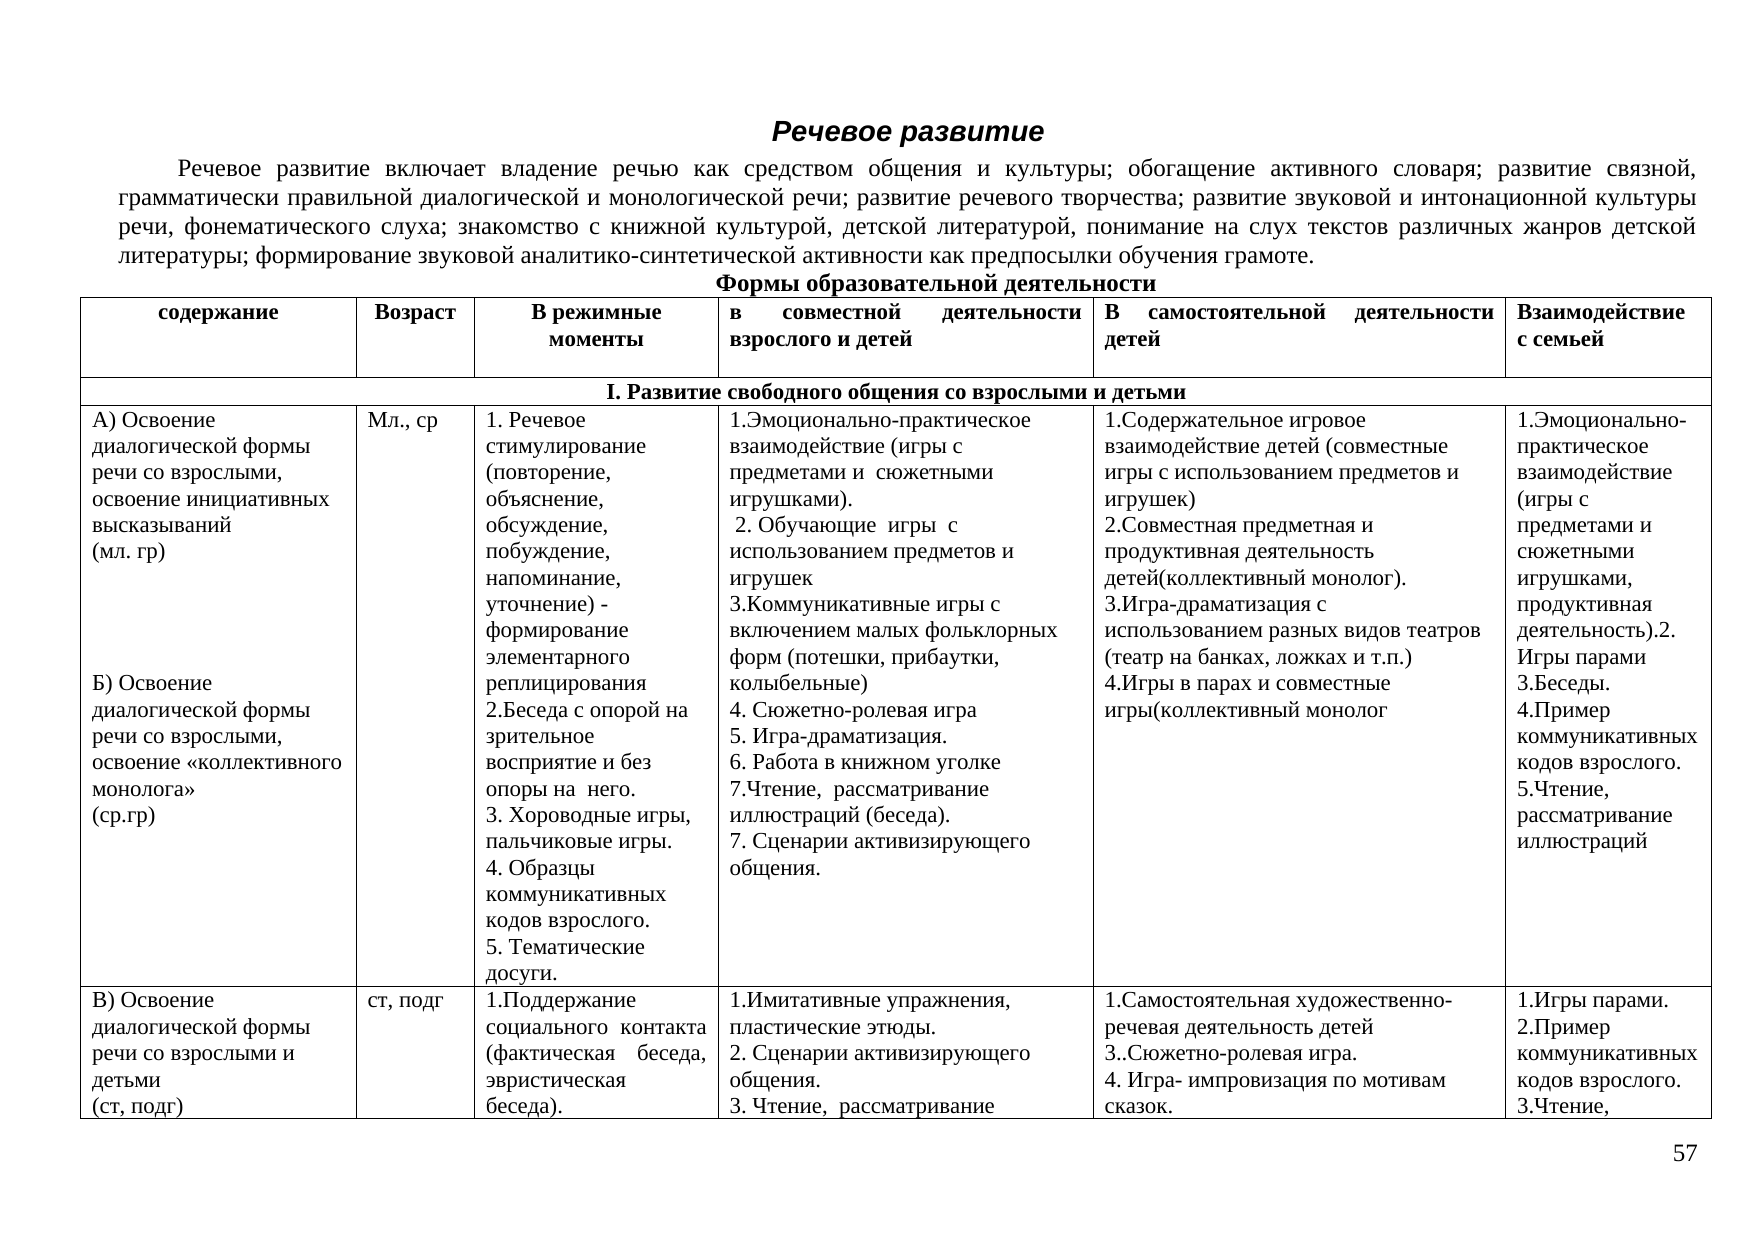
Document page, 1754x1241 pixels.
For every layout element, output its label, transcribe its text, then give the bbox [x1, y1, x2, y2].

table_header в совместной деятельности взрослого и детей [719, 298, 1093, 377]
table_cell Мл., ср [357, 406, 474, 986]
table_header содержание [81, 298, 356, 377]
text Речевое развитие включает владение речью как средством общения и культуры; обогащение активного словаря; развитие связной, грамматически правильной диалогической и монологической речи; развитие речевого творчества; развитие звуковой и интонационной культуры речи, фонематического слуха; знакомство с книжной культурой, детской литературой, понимание на слух текстов различных жанров детской литературы; формирование звуковой аналитико-синтетической активности как предпосылки обучения грамоте. [118, 153, 1698, 268]
table_cell А) Освоение диалогической формы речи со взрослыми, освоение инициативных высказываний (мл. гр) Б) Освоение диалогической формы речи со взрослыми, освоение «коллективного монолога» (ср.гр) [81, 406, 356, 986]
subtitle Речевое развитие [118, 114, 1698, 147]
table_header Возраст [357, 298, 474, 377]
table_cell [1094, 987, 1505, 1118]
text Формы образовательной деятельности [118, 268, 1698, 297]
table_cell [475, 987, 718, 1118]
table_cell Развитие свободного общения со взрослыми и детьми [81, 378, 1711, 405]
table_cell 1. Речевое стимулирование (повторение, объяснение, обсуждение, побуждение, напоминание, уточнение) - формирование элементарного реплицирования 2.Беседа с опорой на зрительное восприятие и без опоры на него. 3. Хороводные игры, пальчиковые игры. 4. Образцы коммуникативных кодов взрослого. 5. Тематические досуги. [475, 406, 718, 986]
table_header Взаимодействие с семьей [1506, 298, 1711, 377]
table_header В самостоятельной деятельности детей [1094, 298, 1505, 377]
table_header В режимные моменты [475, 298, 718, 377]
table_cell 1.Эмоционально-практическое взаимодействие (игры с предметами и сюжетными игрушками, продуктивная деятельность).2. Игры парами 3.Беседы. 4.Пример коммуникативных кодов взрослого. 5.Чтение, рассматривание иллюстраций [1506, 406, 1711, 986]
table_cell ст, подг [357, 987, 474, 1118]
table_cell 1.Эмоционально-практическое взаимодействие (игры с предметами и сюжетными игрушками). 2. Обучающие игры с использованием предметов и игрушек 3.Коммуникативные игры с включением малых фольклорных форм (потешки, прибаутки, колыбельные) 4. Сюжетно-ролевая игра 5. Игра-драматизация. 6. Работа в книжном уголке 7.Чтение, рассматривание иллюстраций (беседа). 7. Сценарии активизирующего общения. [719, 406, 1093, 986]
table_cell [1506, 987, 1711, 1118]
table_cell 1.Содержательное игровое взаимодействие детей (совместные игры с использованием предметов и игрушек) 2.Совместная предметная и продуктивная деятельность детей(коллективный монолог). 3.Игра-драматизация с использованием разных видов театров (театр на банках, ложках и т.п.) 4.Игры в парах и совместные игры(коллективный монолог [1094, 406, 1505, 986]
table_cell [81, 987, 356, 1118]
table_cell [719, 987, 1093, 1118]
